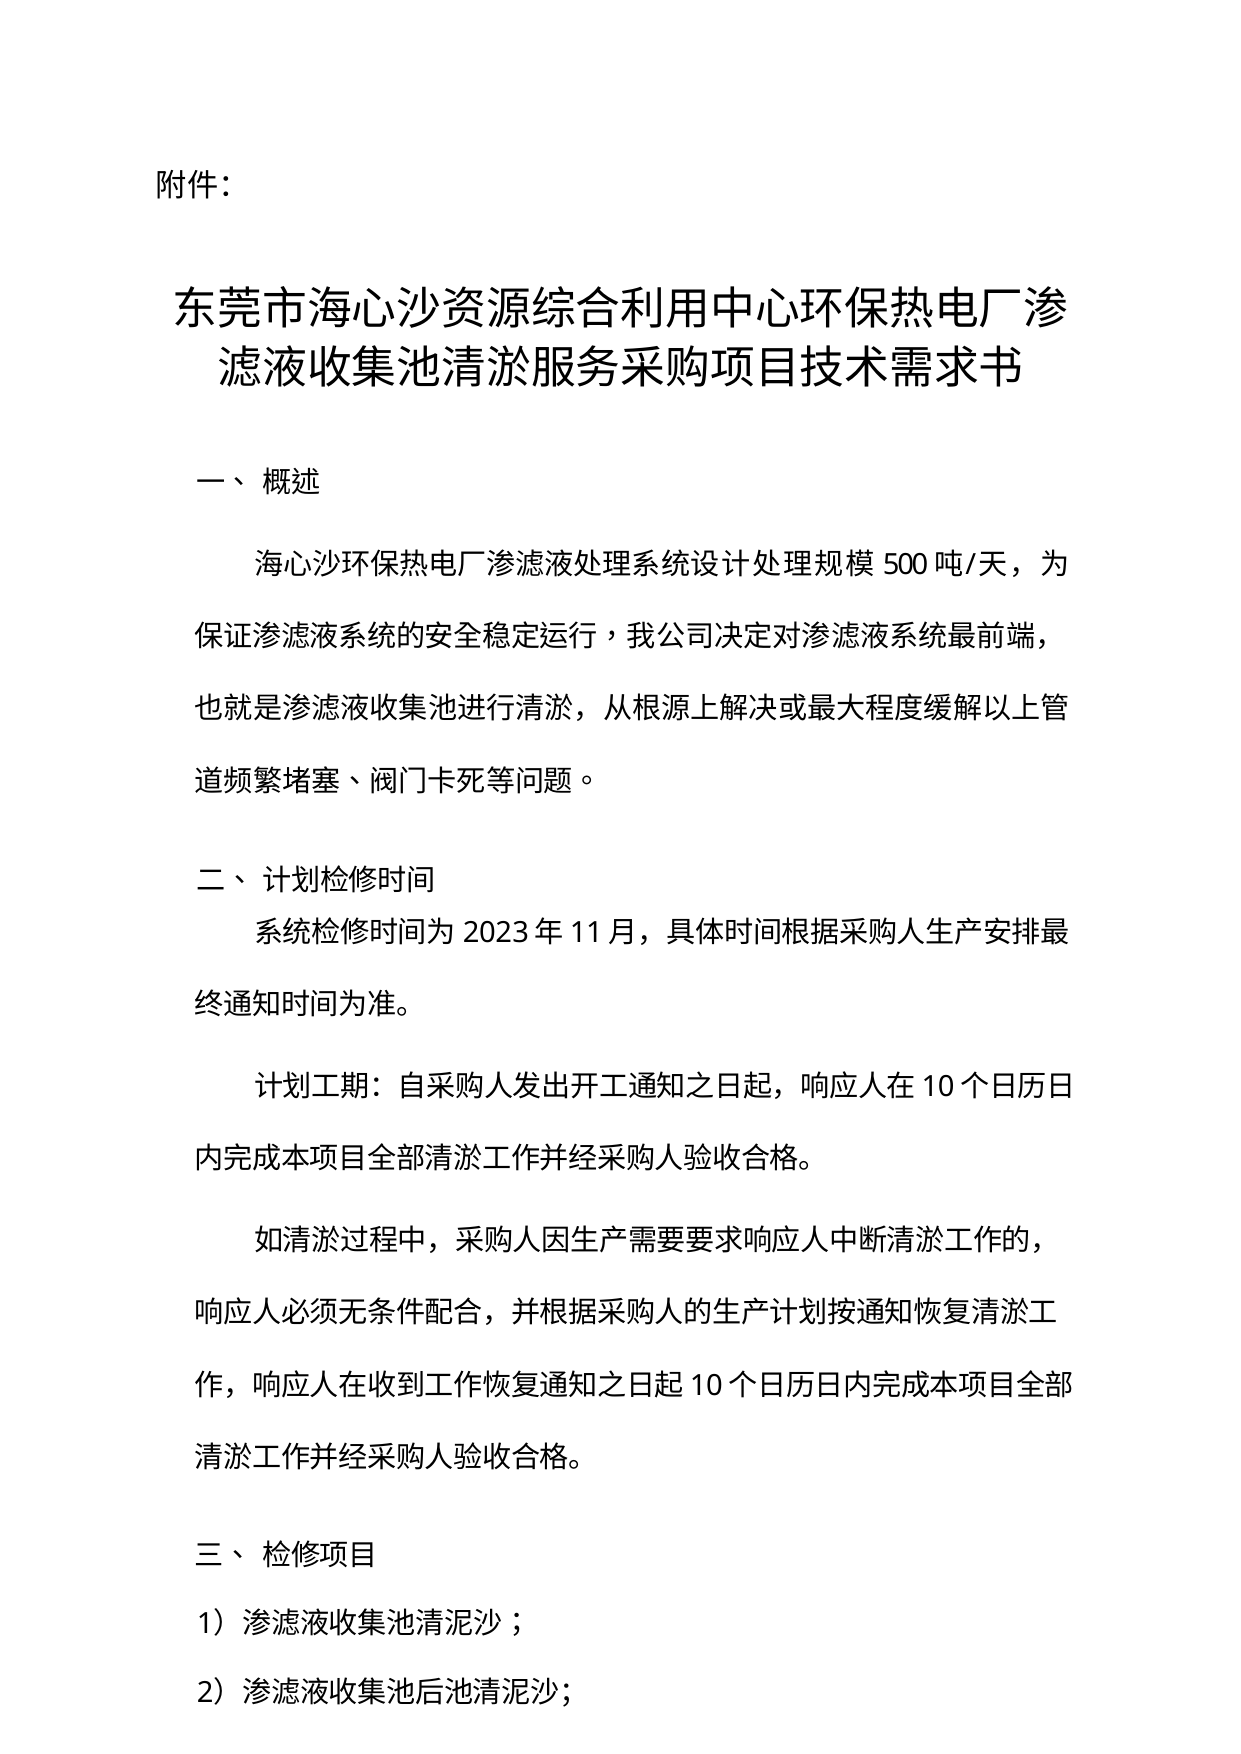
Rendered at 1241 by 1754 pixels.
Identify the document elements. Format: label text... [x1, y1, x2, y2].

text 如清淤过程中，采购人因生产需要要求响应人中断清淤工作的，响应人必须无条件配合，并根据采购人的生产计划按通知恢复清淤工作，响应人在收到工作恢复通知之日起10个日历日内完成本项目全部清淤工作并经采购人验收合格。 [194, 1216, 1085, 1476]
text 东莞市海心沙资源综合利用中心环保热电厂渗滤液收集池清淤服务采购项目技术需求书 [156, 277, 1085, 396]
text 一、 概述 [196, 463, 1085, 500]
text 系统检修时间为 2023年11月，具体时间根据采购人生产安排最终通知时间为准。 [194, 908, 1085, 1023]
text 海心沙环保热电厂渗滤液处理系统设计处理规模500吨/天，为保证渗滤液系统的安全稳定运行，我公司决定对渗滤液系统最前端，也就是渗滤液收集池进行清淤，从根源上解决或最大程度缓解以上管道频繁堵塞、阀门卡死等问题。 [194, 540, 1085, 800]
text 三、 检修项目 [194, 1536, 1085, 1572]
text 计划工期：自采购人发出开工通知之日起，响应人在10个日历日内完成本项目全部清淤工作并经采购人验收合格。 [194, 1062, 1085, 1177]
text 二、 计划检修时间 [196, 860, 1085, 899]
text 2）渗滤液收集池后池清泥沙； [197, 1671, 1085, 1710]
text 附件： [156, 163, 1085, 205]
text 1）渗滤液收集池清泥沙； [197, 1602, 1085, 1641]
